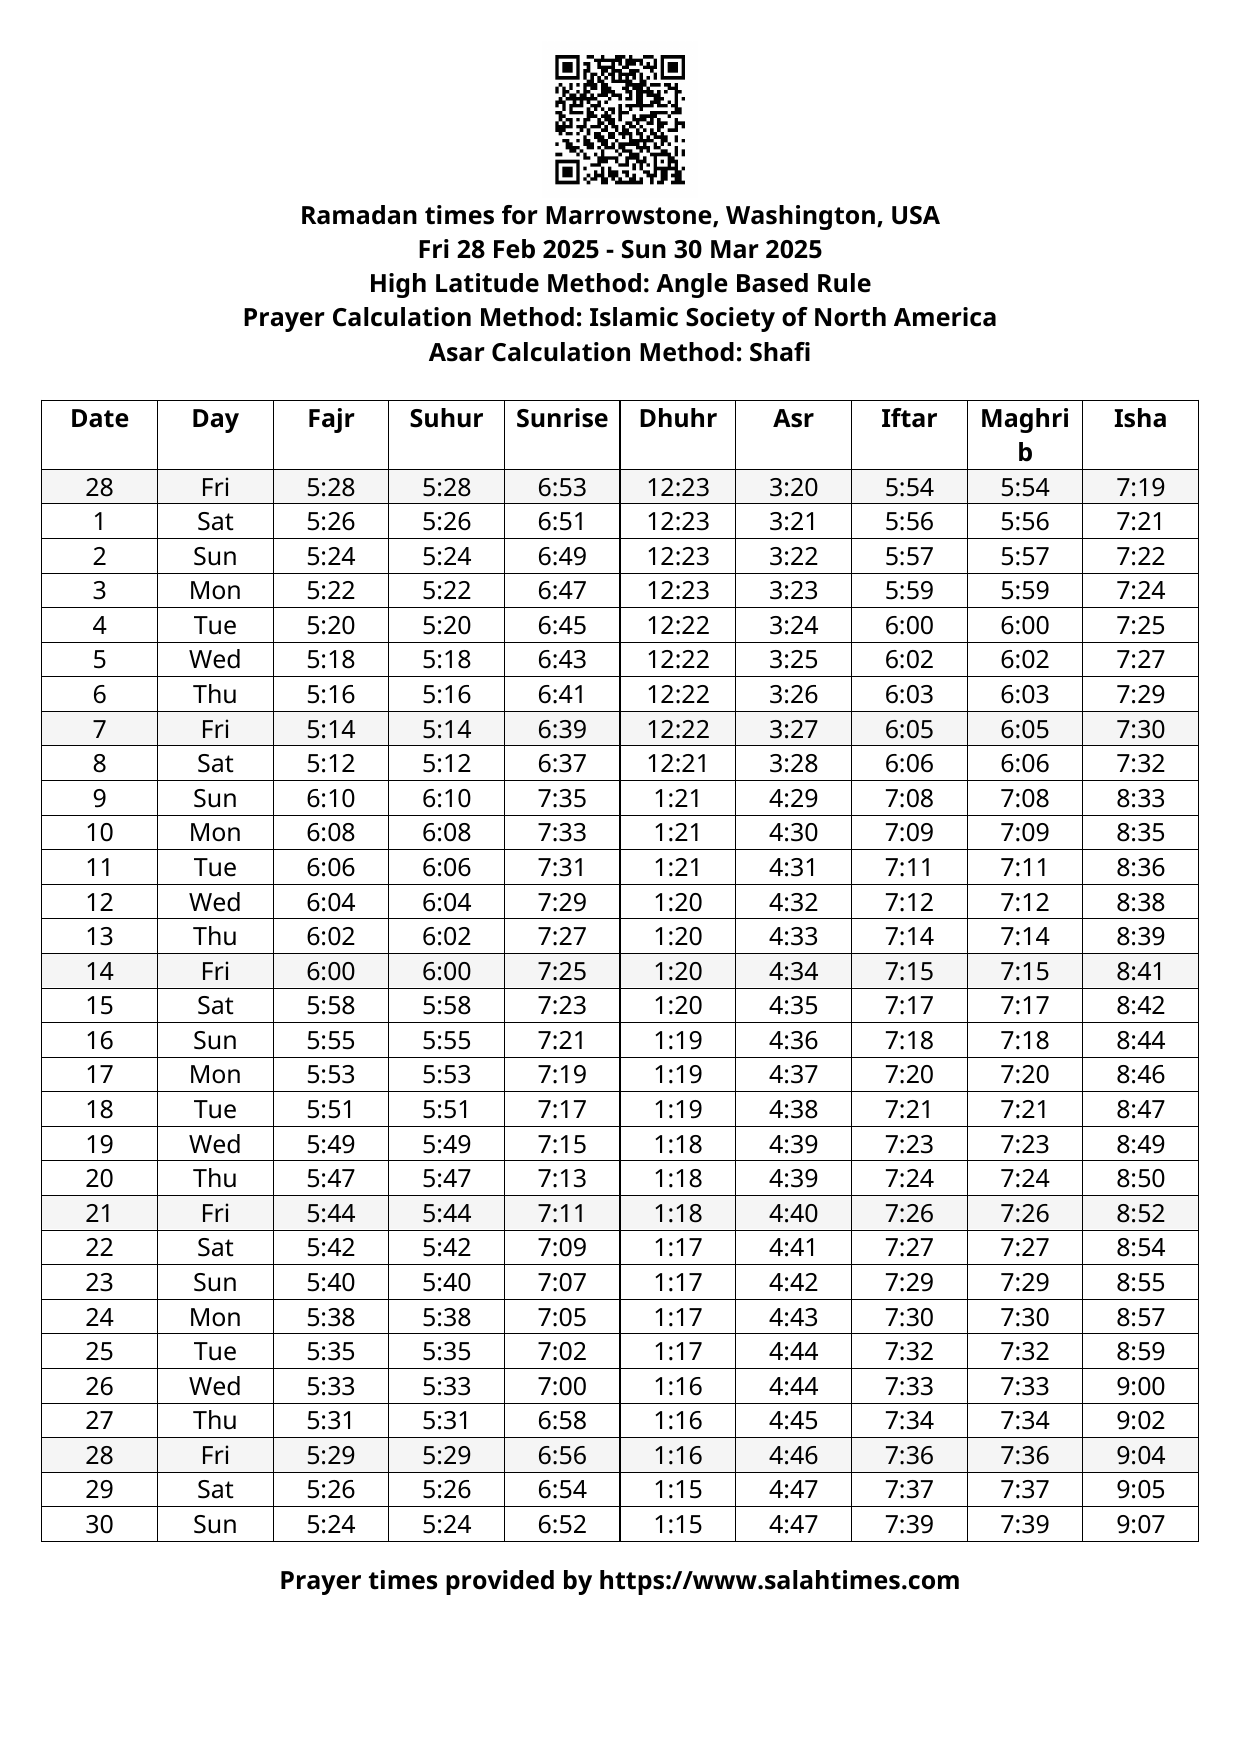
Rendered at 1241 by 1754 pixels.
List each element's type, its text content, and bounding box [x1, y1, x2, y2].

table_cell Sun [158, 539, 273, 572]
table_cell 6:45 [505, 608, 619, 642]
table_cell 1:20 [621, 989, 735, 1022]
text Prayer Calculation Method: Islamic Society of North America [42, 300, 1198, 334]
table_cell 3:20 [736, 470, 851, 503]
table_cell 6:53 [505, 470, 619, 503]
table_cell 1:17 [621, 1334, 735, 1368]
table_cell 7:32 [1083, 746, 1198, 780]
table_cell 10 [42, 816, 157, 849]
table_cell 5:51 [389, 1092, 504, 1126]
table_cell 5:14 [274, 712, 388, 745]
table_cell 5:49 [274, 1127, 388, 1160]
table_cell 6:58 [505, 1404, 619, 1437]
table_cell 5:55 [389, 1023, 504, 1057]
table_cell 1:18 [621, 1127, 735, 1160]
table_cell 7:27 [1083, 643, 1198, 676]
table_cell 5:29 [274, 1438, 388, 1472]
table_cell 4:44 [736, 1334, 851, 1368]
table_cell 12:21 [621, 746, 735, 780]
table_cell 15 [42, 989, 157, 1022]
table_cell 7:15 [968, 954, 1082, 987]
table_cell 6:10 [274, 781, 388, 814]
table_cell 3:21 [736, 504, 851, 538]
table_cell 1:16 [621, 1404, 735, 1437]
table_header Day [158, 401, 273, 469]
table_cell Thu [158, 1404, 273, 1437]
table_cell 1:20 [621, 919, 735, 953]
table_cell 4:46 [736, 1438, 851, 1472]
table_cell 7:17 [968, 989, 1082, 1022]
table_cell 6:02 [852, 643, 967, 676]
table_cell 7:12 [852, 885, 967, 918]
table_cell 7:33 [505, 816, 619, 849]
table_cell 12:22 [621, 643, 735, 676]
table_cell 5 [42, 643, 157, 676]
table_cell 4:35 [736, 989, 851, 1022]
table_header Isha [1083, 401, 1198, 469]
table_cell 8:49 [1083, 1127, 1198, 1160]
table_cell 1:19 [621, 1092, 735, 1126]
table_cell 6:05 [968, 712, 1082, 745]
table_cell 17 [42, 1058, 157, 1091]
table_cell 1:17 [621, 1231, 735, 1264]
table_cell 12:23 [621, 574, 735, 607]
table_cell 1:21 [621, 850, 735, 884]
table_cell 7:39 [852, 1507, 967, 1541]
table_cell 5:35 [389, 1334, 504, 1368]
table_cell 21 [42, 1196, 157, 1229]
table_cell 7:31 [505, 850, 619, 884]
table_cell 5:51 [274, 1092, 388, 1126]
table_cell 7:34 [968, 1404, 1082, 1437]
table_cell 8:41 [1083, 954, 1198, 987]
picture [542, 41, 699, 198]
table_cell 7:35 [505, 781, 619, 814]
table_cell 6:10 [389, 781, 504, 814]
table_cell 7:24 [852, 1161, 967, 1195]
table_cell 5:49 [389, 1127, 504, 1160]
table_cell 4 [42, 608, 157, 642]
table_cell 1:21 [621, 816, 735, 849]
table_cell 7:29 [968, 1265, 1082, 1299]
table_cell 4:41 [736, 1231, 851, 1264]
table_cell 4:30 [736, 816, 851, 849]
table_cell 7:00 [505, 1369, 619, 1402]
table_cell 4:32 [736, 885, 851, 918]
table_cell 7:12 [968, 885, 1082, 918]
table_cell 7:18 [852, 1023, 967, 1057]
table_cell 7:30 [968, 1300, 1082, 1333]
table_cell 4:47 [736, 1507, 851, 1541]
table_cell 4:43 [736, 1300, 851, 1333]
table_cell 8:33 [1083, 781, 1198, 814]
table_cell 7:33 [852, 1369, 967, 1402]
table_cell 6:00 [968, 608, 1082, 642]
table_cell 7:11 [968, 850, 1082, 884]
table_cell 6:08 [274, 816, 388, 849]
table_cell 7:30 [1083, 712, 1198, 745]
table_cell 8:47 [1083, 1092, 1198, 1126]
table_cell 8:52 [1083, 1196, 1198, 1229]
table_cell 8:44 [1083, 1023, 1198, 1057]
table_cell 7:29 [852, 1265, 967, 1299]
table_cell 5:53 [389, 1058, 504, 1091]
table_cell 5:24 [274, 1507, 388, 1541]
table_cell 7:37 [968, 1473, 1082, 1506]
table_cell Fri [158, 1196, 273, 1229]
table_cell Fri [158, 712, 273, 745]
table_cell 5:57 [852, 539, 967, 572]
table_cell 8:57 [1083, 1300, 1198, 1333]
table_cell 5:18 [274, 643, 388, 676]
table_cell 4:47 [736, 1473, 851, 1506]
table_cell 7:11 [852, 850, 967, 884]
table_cell 7:14 [968, 919, 1082, 953]
table_cell 11 [42, 850, 157, 884]
table_cell 5:40 [389, 1265, 504, 1299]
table_cell 5:42 [274, 1231, 388, 1264]
table_cell 6 [42, 677, 157, 711]
table_cell 12:23 [621, 539, 735, 572]
table_cell Sun [158, 1507, 273, 1541]
table_header Date [42, 401, 157, 469]
table_cell 28 [42, 1438, 157, 1472]
table_cell 7:09 [505, 1231, 619, 1264]
table_cell 7:11 [505, 1196, 619, 1229]
table_cell 5:20 [274, 608, 388, 642]
table_cell 5:22 [389, 574, 504, 607]
table_cell 1:20 [621, 885, 735, 918]
text High Latitude Method: Angle Based Rule [42, 266, 1198, 300]
table_cell 1:19 [621, 1023, 735, 1057]
text Prayer times provided by https://www.salahtimes.com [42, 1563, 1198, 1597]
table_cell 7:29 [505, 885, 619, 918]
table_cell 9:00 [1083, 1369, 1198, 1402]
table_cell 6:49 [505, 539, 619, 572]
table_cell 6:00 [274, 954, 388, 987]
table_cell 4:39 [736, 1127, 851, 1160]
table_cell 7:20 [968, 1058, 1082, 1091]
table_cell 7:22 [1083, 539, 1198, 572]
table_cell 1:18 [621, 1196, 735, 1229]
table_cell Sun [158, 1265, 273, 1299]
table_cell 5:55 [274, 1023, 388, 1057]
table_cell 30 [42, 1507, 157, 1541]
table_cell 7:21 [1083, 504, 1198, 538]
table_cell 5:56 [852, 504, 967, 538]
table_cell 7:34 [852, 1404, 967, 1437]
table_cell 1:16 [621, 1438, 735, 1472]
table_cell 7:08 [852, 781, 967, 814]
table_cell 1:17 [621, 1265, 735, 1299]
table_cell 7:14 [852, 919, 967, 953]
table_cell 8:42 [1083, 989, 1198, 1022]
table_cell 7:13 [505, 1161, 619, 1195]
table_cell 5:24 [389, 1507, 504, 1541]
table_cell 7:21 [852, 1092, 967, 1126]
table_cell 1:16 [621, 1369, 735, 1402]
table_cell 5:54 [968, 470, 1082, 503]
table_cell Thu [158, 919, 273, 953]
table_cell Tue [158, 1092, 273, 1126]
table_cell 12:22 [621, 677, 735, 711]
table_cell 7:05 [505, 1300, 619, 1333]
table_cell 4:45 [736, 1404, 851, 1437]
table_cell 5:38 [274, 1300, 388, 1333]
table_cell 7 [42, 712, 157, 745]
table_cell 4:40 [736, 1196, 851, 1229]
table_cell Sun [158, 781, 273, 814]
table_cell 18 [42, 1092, 157, 1126]
table_cell Thu [158, 1161, 273, 1195]
table_header Iftar [852, 401, 967, 469]
table_cell 5:54 [852, 470, 967, 503]
table_cell 3:24 [736, 608, 851, 642]
table_cell 7:26 [968, 1196, 1082, 1229]
table_cell 5:58 [389, 989, 504, 1022]
table_cell 5:12 [389, 746, 504, 780]
table_cell 7:21 [505, 1023, 619, 1057]
table_cell 5:47 [389, 1161, 504, 1195]
table_cell Sat [158, 989, 273, 1022]
table_cell Sun [158, 1023, 273, 1057]
table_cell 1:15 [621, 1473, 735, 1506]
table_cell 5:16 [274, 677, 388, 711]
table_cell 7:23 [852, 1127, 967, 1160]
table_cell 6:04 [274, 885, 388, 918]
table_cell 1:17 [621, 1300, 735, 1333]
table_cell 7:32 [852, 1334, 967, 1368]
table_cell 13 [42, 919, 157, 953]
table_cell 16 [42, 1023, 157, 1057]
table_cell 6:05 [852, 712, 967, 745]
table_cell 3:28 [736, 746, 851, 780]
table_cell 12 [42, 885, 157, 918]
table_cell 29 [42, 1473, 157, 1506]
table_cell 7:02 [505, 1334, 619, 1368]
table_header Suhur [389, 401, 504, 469]
table_cell 5:53 [274, 1058, 388, 1091]
table_cell 4:29 [736, 781, 851, 814]
table_cell Fri [158, 1438, 273, 1472]
table_cell 12:23 [621, 470, 735, 503]
table_cell 3:22 [736, 539, 851, 572]
table_cell 7:15 [505, 1127, 619, 1160]
table_cell Mon [158, 574, 273, 607]
table_cell 8:35 [1083, 816, 1198, 849]
table_cell 7:39 [968, 1507, 1082, 1541]
table_cell 5:42 [389, 1231, 504, 1264]
table_cell 5:38 [389, 1300, 504, 1333]
table_cell 7:25 [505, 954, 619, 987]
table_cell 5:58 [274, 989, 388, 1022]
table_header Maghrib [968, 401, 1082, 469]
table_cell 5:16 [389, 677, 504, 711]
table_cell 26 [42, 1369, 157, 1402]
table_cell 1:19 [621, 1058, 735, 1091]
table_cell 14 [42, 954, 157, 987]
table_cell 5:31 [389, 1404, 504, 1437]
table_cell 3:25 [736, 643, 851, 676]
table_cell 7:24 [968, 1161, 1082, 1195]
table_cell 23 [42, 1265, 157, 1299]
table_cell 8 [42, 746, 157, 780]
table_cell 5:24 [274, 539, 388, 572]
table_cell 5:26 [389, 1473, 504, 1506]
table_cell 5:24 [389, 539, 504, 572]
text Asar Calculation Method: Shafi [42, 334, 1198, 368]
table_cell 7:09 [968, 816, 1082, 849]
table_cell 2 [42, 539, 157, 572]
table_cell 6:54 [505, 1473, 619, 1506]
table_cell 5:28 [389, 470, 504, 503]
table_cell 5:14 [389, 712, 504, 745]
table_cell 19 [42, 1127, 157, 1160]
table_cell 9:07 [1083, 1507, 1198, 1541]
table_cell 9:05 [1083, 1473, 1198, 1506]
table_cell 7:37 [852, 1473, 967, 1506]
table_cell 6:06 [968, 746, 1082, 780]
table_header Fajr [274, 401, 388, 469]
table_cell 5:57 [968, 539, 1082, 572]
table_cell 8:38 [1083, 885, 1198, 918]
table_cell 5:31 [274, 1404, 388, 1437]
table_cell 6:39 [505, 712, 619, 745]
table_cell 7:07 [505, 1265, 619, 1299]
table_cell 9:02 [1083, 1404, 1198, 1437]
table_cell 5:29 [389, 1438, 504, 1472]
table_cell Fri [158, 954, 273, 987]
table_cell 7:27 [852, 1231, 967, 1264]
table_cell 6:03 [852, 677, 967, 711]
table_cell 5:47 [274, 1161, 388, 1195]
table_cell 5:28 [274, 470, 388, 503]
table_cell Tue [158, 608, 273, 642]
table_cell 1 [42, 504, 157, 538]
table_cell 4:39 [736, 1161, 851, 1195]
table_cell 7:08 [968, 781, 1082, 814]
table_cell 7:36 [968, 1438, 1082, 1472]
table_cell Tue [158, 850, 273, 884]
table_cell 6:47 [505, 574, 619, 607]
table_cell 8:46 [1083, 1058, 1198, 1091]
table_cell 1:20 [621, 954, 735, 987]
table_cell 5:35 [274, 1334, 388, 1368]
table_cell 7:23 [968, 1127, 1082, 1160]
table_cell 5:59 [968, 574, 1082, 607]
table_cell 3:23 [736, 574, 851, 607]
table_cell Fri [158, 470, 273, 503]
table_cell 7:09 [852, 816, 967, 849]
table_cell 7:26 [852, 1196, 967, 1229]
table_cell Tue [158, 1334, 273, 1368]
text Fri 28 Feb 2025 - Sun 30 Mar 2025 [42, 232, 1198, 266]
table_cell 7:24 [1083, 574, 1198, 607]
text Ramadan times for Marrowstone, Washington, USA [42, 198, 1198, 232]
table_cell 5:12 [274, 746, 388, 780]
table_cell 6:43 [505, 643, 619, 676]
table_cell 7:25 [1083, 608, 1198, 642]
table_cell Sat [158, 1231, 273, 1264]
table_cell 9:04 [1083, 1438, 1198, 1472]
table_cell 6:37 [505, 746, 619, 780]
table_cell 5:26 [274, 1473, 388, 1506]
table_cell 4:33 [736, 919, 851, 953]
table_cell 5:56 [968, 504, 1082, 538]
table_cell Wed [158, 1369, 273, 1402]
table_cell 7:20 [852, 1058, 967, 1091]
table_cell 12:22 [621, 712, 735, 745]
table_cell 4:42 [736, 1265, 851, 1299]
table_cell 5:33 [389, 1369, 504, 1402]
table_cell 4:37 [736, 1058, 851, 1091]
table_cell 4:36 [736, 1023, 851, 1057]
table_cell 1:18 [621, 1161, 735, 1195]
table_cell 8:36 [1083, 850, 1198, 884]
table_cell Sat [158, 504, 273, 538]
table_cell 4:34 [736, 954, 851, 987]
table_cell 8:55 [1083, 1265, 1198, 1299]
table_cell 7:19 [505, 1058, 619, 1091]
table_cell 5:26 [389, 504, 504, 538]
table_cell 6:41 [505, 677, 619, 711]
table_cell 12:23 [621, 504, 735, 538]
table_cell 4:31 [736, 850, 851, 884]
table_cell 7:30 [852, 1300, 967, 1333]
table_cell 7:36 [852, 1438, 967, 1472]
table_cell 22 [42, 1231, 157, 1264]
table_cell 5:40 [274, 1265, 388, 1299]
table_cell 5:22 [274, 574, 388, 607]
table_cell 6:03 [968, 677, 1082, 711]
table_cell 7:27 [968, 1231, 1082, 1264]
table_header Asr [736, 401, 851, 469]
table_cell 4:38 [736, 1092, 851, 1126]
table_cell 8:50 [1083, 1161, 1198, 1195]
table_cell 7:21 [968, 1092, 1082, 1126]
table_cell 28 [42, 470, 157, 503]
table_cell 12:22 [621, 608, 735, 642]
table_cell 1:15 [621, 1507, 735, 1541]
table_cell Wed [158, 643, 273, 676]
table_cell 6:00 [389, 954, 504, 987]
table_cell 6:06 [274, 850, 388, 884]
table_cell 3:26 [736, 677, 851, 711]
table_cell Sat [158, 1473, 273, 1506]
table_header Dhuhr [621, 401, 735, 469]
table_cell 6:02 [274, 919, 388, 953]
table_cell 8:59 [1083, 1334, 1198, 1368]
table_cell 7:23 [505, 989, 619, 1022]
table_cell Mon [158, 816, 273, 849]
table_cell 7:18 [968, 1023, 1082, 1057]
table_cell 6:02 [389, 919, 504, 953]
table_cell 1:21 [621, 781, 735, 814]
table_cell 5:44 [389, 1196, 504, 1229]
table_cell 6:00 [852, 608, 967, 642]
table_cell 9 [42, 781, 157, 814]
table_cell 6:52 [505, 1507, 619, 1541]
table_cell 25 [42, 1334, 157, 1368]
table_cell 5:44 [274, 1196, 388, 1229]
table_cell Mon [158, 1300, 273, 1333]
table_cell 3 [42, 574, 157, 607]
table_cell Thu [158, 677, 273, 711]
table_cell 6:06 [852, 746, 967, 780]
table_cell 6:51 [505, 504, 619, 538]
table_cell 8:54 [1083, 1231, 1198, 1264]
table_cell 6:06 [389, 850, 504, 884]
table_cell Mon [158, 1058, 273, 1091]
table_cell 20 [42, 1161, 157, 1195]
table_cell 5:33 [274, 1369, 388, 1402]
table_cell 6:04 [389, 885, 504, 918]
table_cell 6:08 [389, 816, 504, 849]
table_cell 3:27 [736, 712, 851, 745]
table_cell 5:18 [389, 643, 504, 676]
table_cell Wed [158, 1127, 273, 1160]
table_cell 8:39 [1083, 919, 1198, 953]
table_cell 7:32 [968, 1334, 1082, 1368]
table_cell 5:26 [274, 504, 388, 538]
table_cell Wed [158, 885, 273, 918]
table_cell 7:17 [852, 989, 967, 1022]
table_cell 7:15 [852, 954, 967, 987]
table_header Sunrise [505, 401, 619, 469]
table_cell 27 [42, 1404, 157, 1437]
table_cell 7:29 [1083, 677, 1198, 711]
table_cell 6:02 [968, 643, 1082, 676]
table_cell 4:44 [736, 1369, 851, 1402]
table_cell 5:20 [389, 608, 504, 642]
table_cell Sat [158, 746, 273, 780]
table_cell 24 [42, 1300, 157, 1333]
table_cell 7:27 [505, 919, 619, 953]
table_cell 7:19 [1083, 470, 1198, 503]
table_cell 7:17 [505, 1092, 619, 1126]
table_cell 7:33 [968, 1369, 1082, 1402]
table_cell 6:56 [505, 1438, 619, 1472]
table_cell 5:59 [852, 574, 967, 607]
